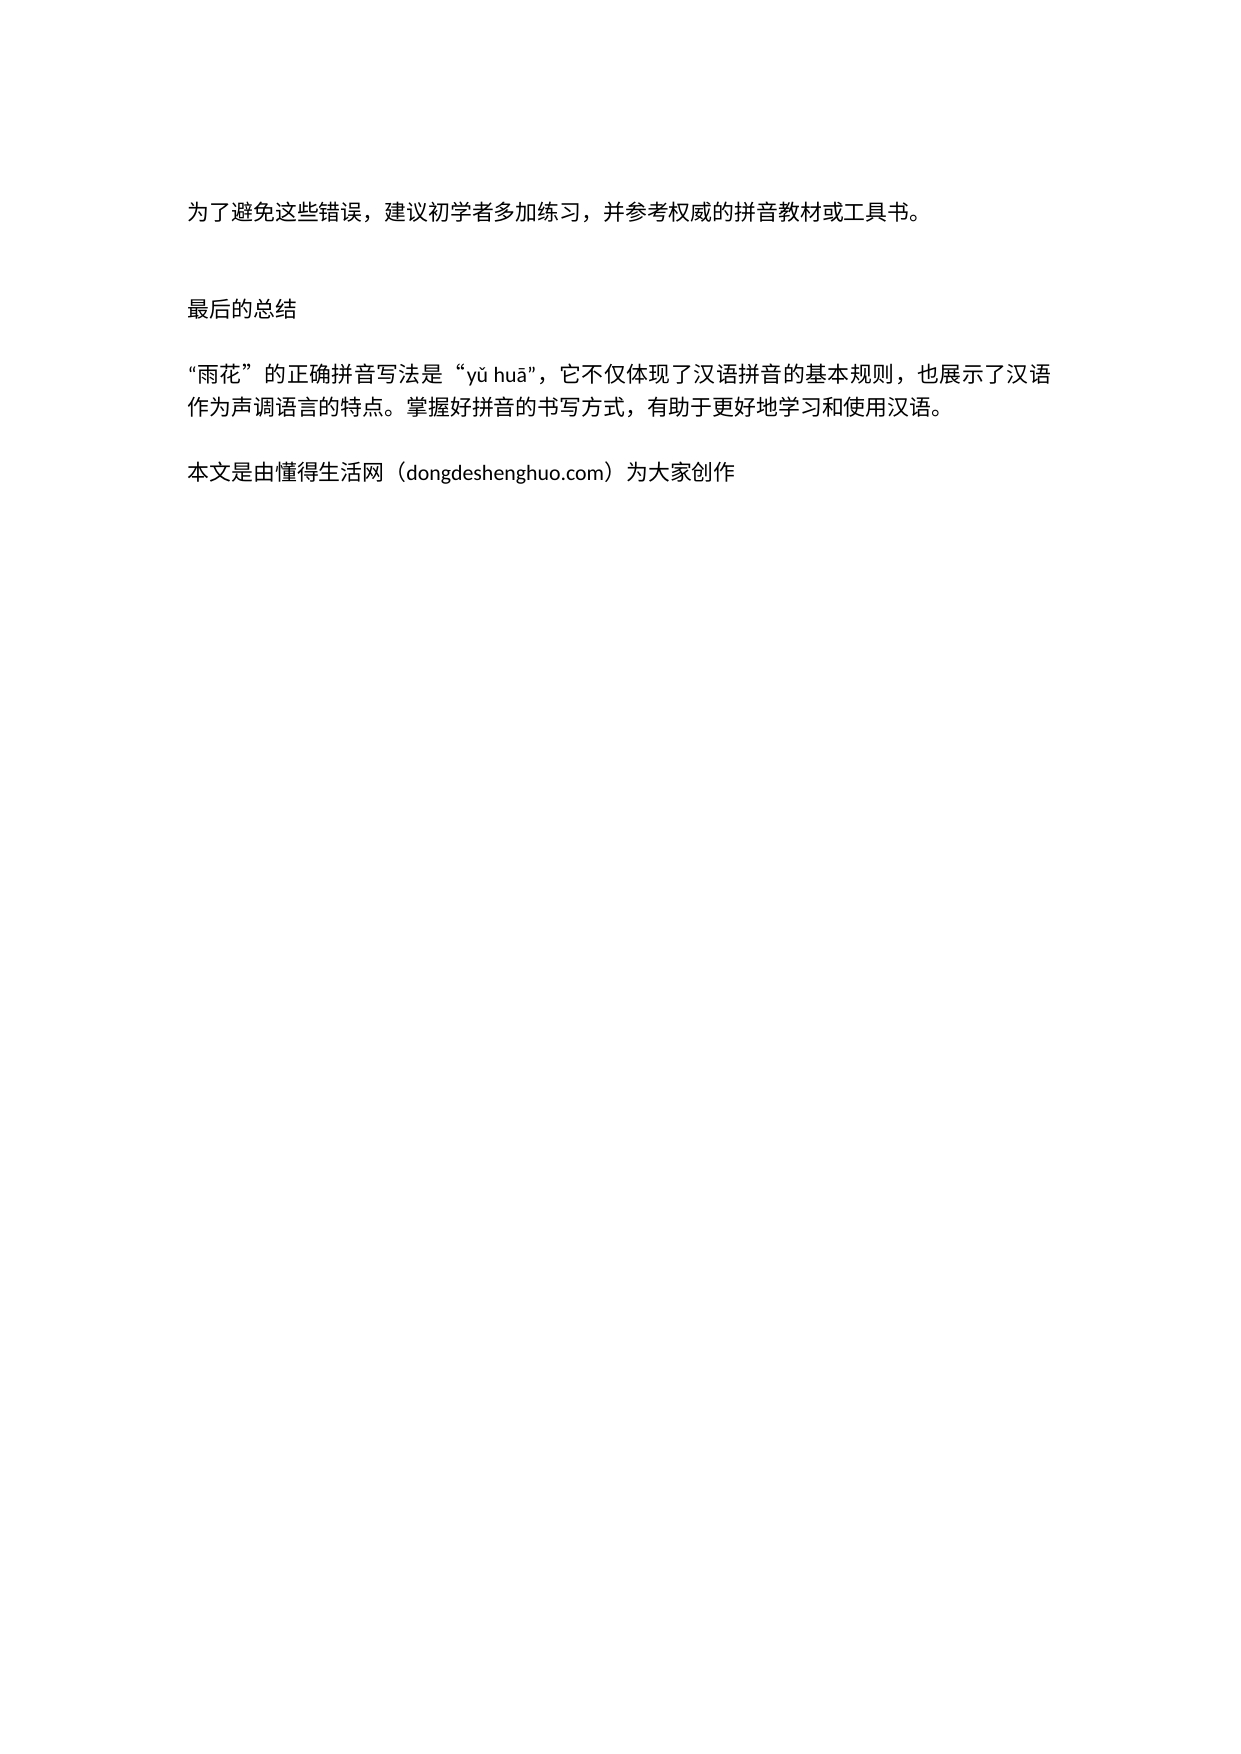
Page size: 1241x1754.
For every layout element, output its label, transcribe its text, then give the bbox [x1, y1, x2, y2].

text 最后的总结 [187, 292, 1053, 324]
text 本文是由懂得生活网（dongdeshenghuo.com）为大家创作 [187, 454, 1053, 487]
text “雨花”的正确拼音写法是“yǔ huā”，它不仅体现了汉语拼音的基本规则，也展示了汉语作为声调语言的特点。掌握好拼音的书写方式，有助于更好地学习和使用汉语。 [187, 357, 1053, 422]
text 为了避免这些错误，建议初学者多加练习，并参考权威的拼音教材或工具书。 [187, 194, 1053, 227]
